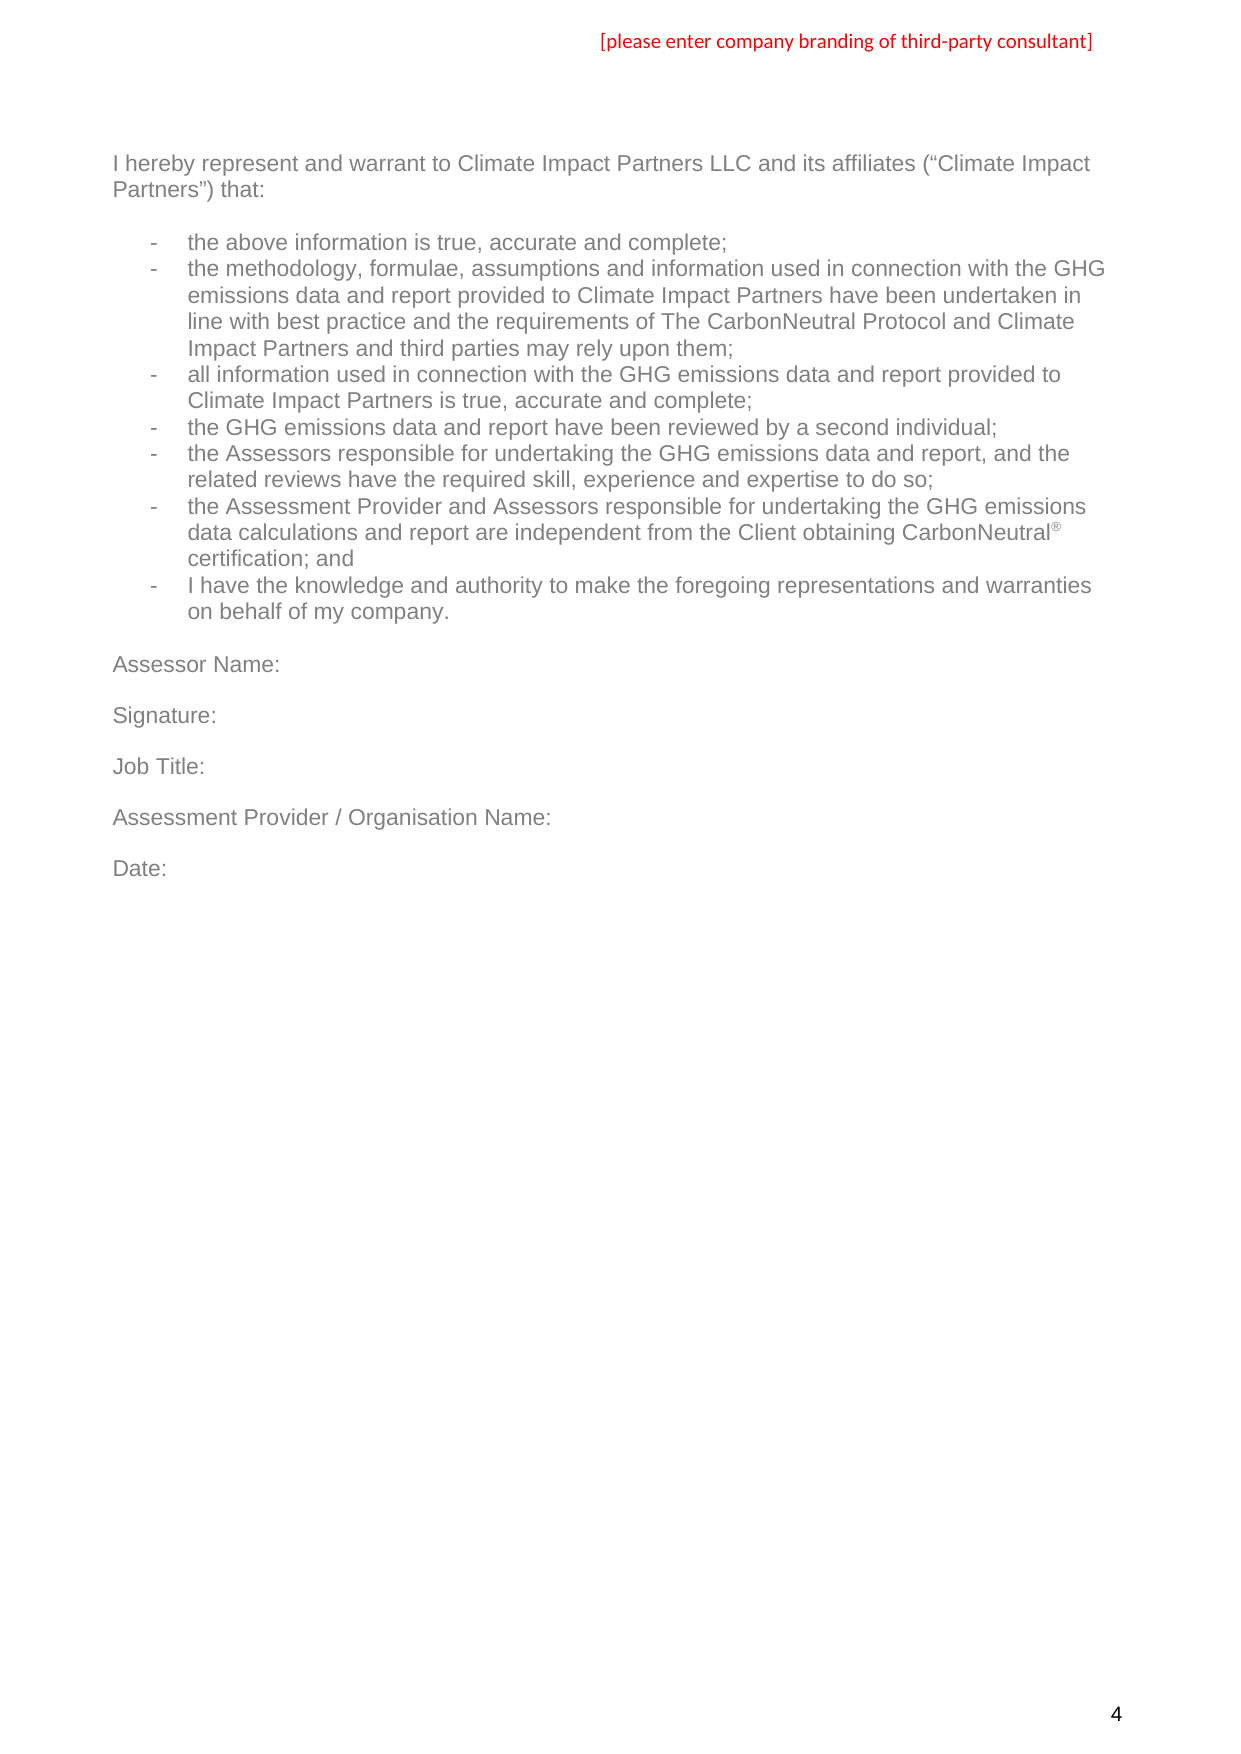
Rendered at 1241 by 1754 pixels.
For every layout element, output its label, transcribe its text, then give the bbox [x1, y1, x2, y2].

text I hereby represent and warrant to Climate Impact Partners LLC and its affiliates (“Climate Impact Partners”) that: [112, 150, 1122, 203]
text Job Title: [112, 753, 1124, 779]
list the GHG emissions data and report have been reviewed by a second individual; [150, 413, 1122, 440]
list the Assessment Provider and Assessors responsible for undertaking the GHG emissions data calculations and report are independent from the Client obtaining CarbonNeutral® certification; and [150, 493, 1122, 572]
text Signature: [112, 702, 1124, 728]
list I have the knowledge and authority to make the foregoing representations and warranties on behalf of my company. [150, 572, 1122, 624]
text Date: [112, 855, 1124, 881]
text Assessment Provider / Organisation Name: [112, 804, 1124, 830]
list the methodology, formulae, assumptions and information used in connection with the GHG emissions data and report provided to Climate Impact Partners have been undertaken in line with best practice and the requirements of The CarbonNeutral Protocol and Climate Impact Partners and third parties may rely upon them; [150, 255, 1122, 361]
list the above information is true, accurate and complete; [150, 229, 1122, 255]
list the Assessors responsible for undertaking the GHG emissions data and report, and the related reviews have the required skill, experience and expertise to do so; [150, 440, 1122, 493]
list all information used in connection with the GHG emissions data and report provided to Climate Impact Partners is true, accurate and complete; [150, 361, 1122, 413]
text Assessor Name: [112, 651, 1124, 677]
